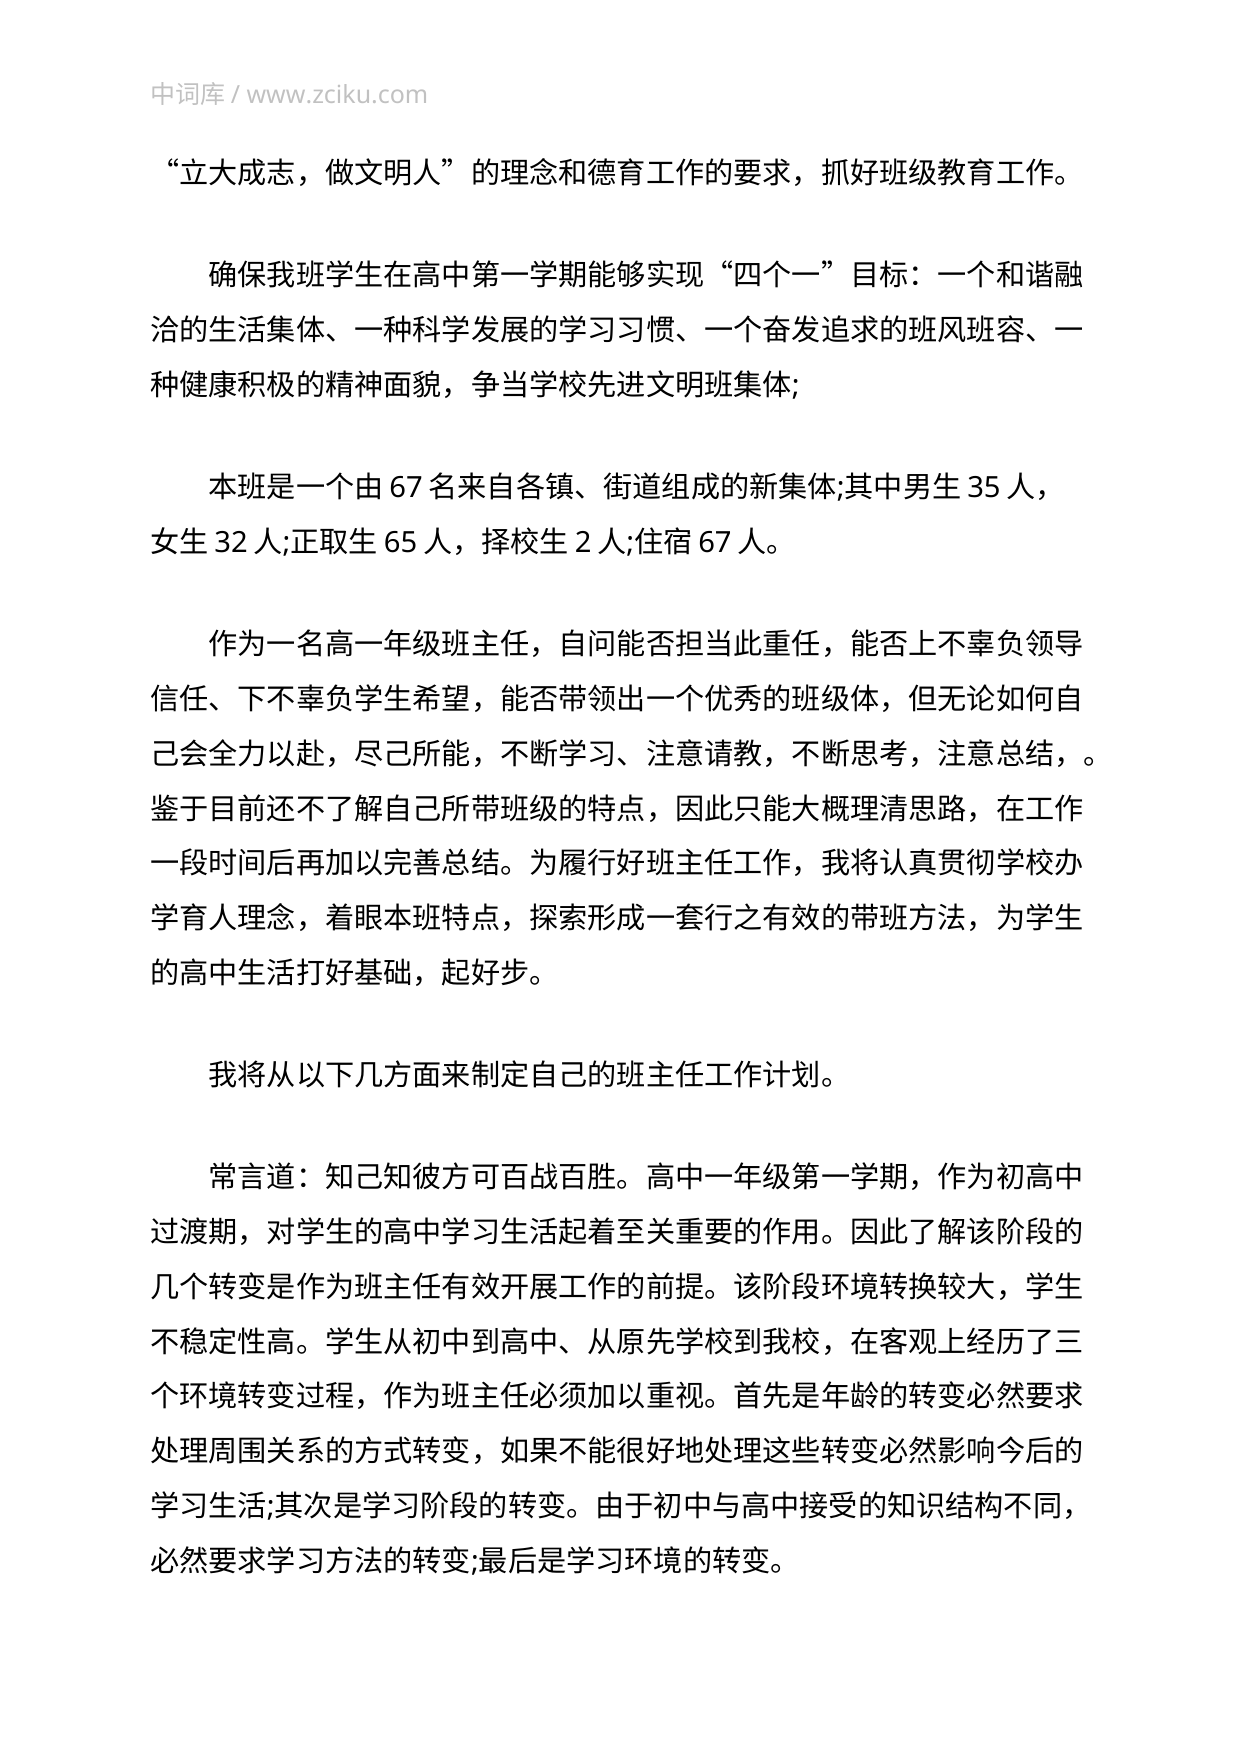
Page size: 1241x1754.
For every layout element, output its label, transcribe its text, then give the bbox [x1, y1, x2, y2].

text 我将从以下几方面来制定自己的班主任工作计划。 [150, 1052, 1090, 1094]
text 本班是一个由67名来自各镇、街道组成的新集体;其中男生35人，女生32人;正取生65人，择校生2人;住宿67人。 [150, 463, 1090, 561]
text 常言道：知己知彼方可百战百胜。高中一年级第一学期，作为初高中过渡期，对学生的高中学习生活起着至关重要的作用。因此了解该阶段的几个转变是作为班主任有效开展工作的前提。该阶段环境转换较大，学生不稳定性高。学生从初中到高中、从原先学校到我校，在客观上经历了三个环境转变过程，作为班主任必须加以重视。首先是年龄的转变必然要求处理周围关系的方式转变，如果不能很好地处理这些转变必然影响今后的学习生活;其次是学习阶段的转变。由于初中与高中接受的知识结构不同，必然要求学习方法的转变;最后是学习环境的转变。 [150, 1153, 1090, 1580]
text 确保我班学生在高中第一学期能够实现“四个一”目标：一个和谐融洽的生活集体、一种科学发展的学习习惯、一个奋发追求的班风班容、一种健康积极的精神面貌，争当学校先进文明班集体; [150, 252, 1090, 404]
text 作为一名高一年级班主任，自问能否担当此重任，能否上不辜负领导信任、下不辜负学生希望，能否带领出一个优秀的班级体，但无论如何自己会全力以赴，尽己所能，不断学习、注意请教，不断思考，注意总结，。鉴于目前还不了解自己所带班级的特点，因此只能大概理清思路，在工作一段时间后再加以完善总结。为履行好班主任工作，我将认真贯彻学校办学育人理念，着眼本班特点，探索形成一套行之有效的带班方法，为学生的高中生活打好基础，起好步。 [150, 621, 1090, 992]
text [150, 150, 1090, 192]
